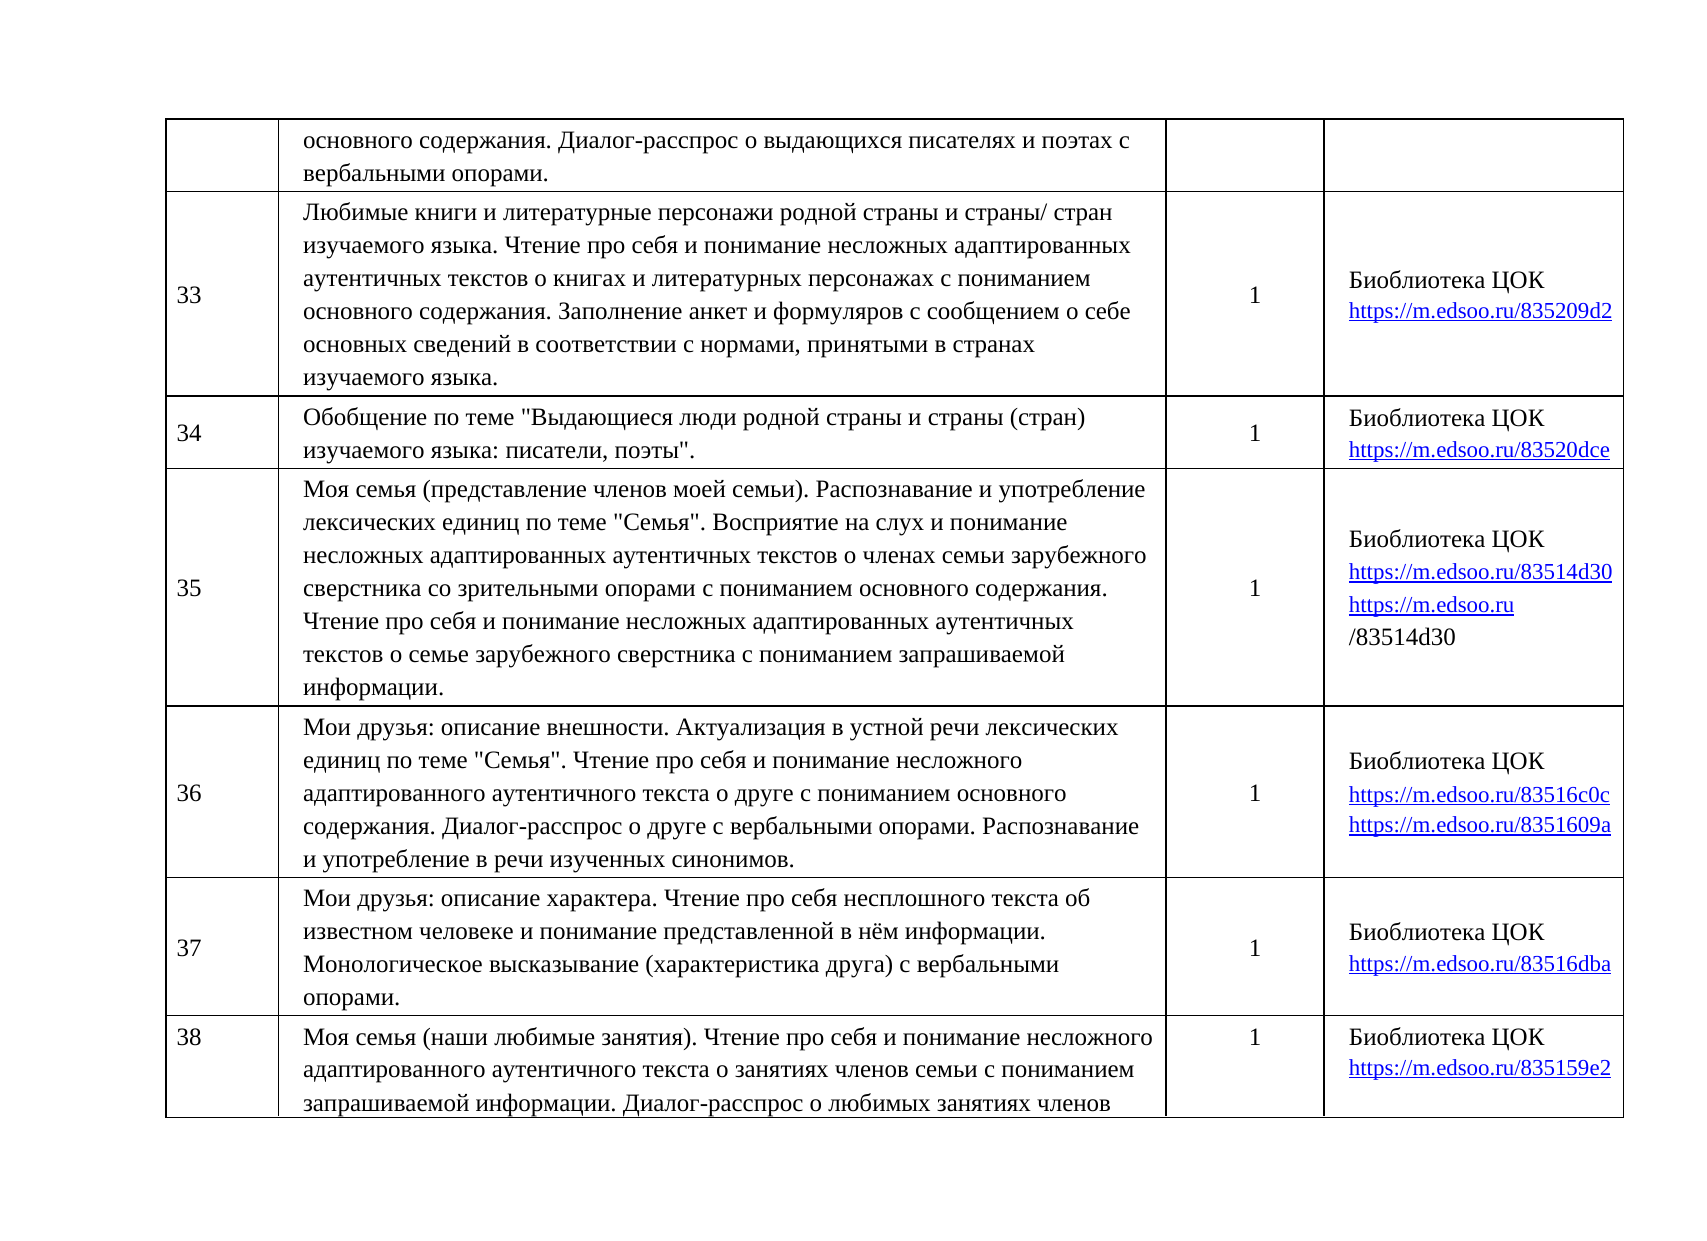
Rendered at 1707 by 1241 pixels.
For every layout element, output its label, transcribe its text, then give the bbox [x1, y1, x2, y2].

table_cell Биоблиотека ЦОК https://m.edsoo.ru/835209d2 [1325, 192, 1623, 395]
table_cell Мои друзья: описание внешности. Актуализация в устной речи лексических единиц по теме "Семья". Чтение про себя и понимание несложного адаптированного аутентичного текста о друге с пониманием основного содержания. Диалог-расспрос о друге с вербальными опорами. Распознавание и употребление в речи изученных синонимов. [279, 707, 1165, 876]
table_cell Биоблиотека ЦОК https://m.edsoo.ru/83516c0c https://m.edsoo.ru/8351609a [1325, 707, 1623, 876]
table_cell Моя семья (представление членов моей семьи). Распознавание и употребление лексических единиц по теме "Семья". Восприятие на слух и понимание несложных адаптированных аутентичных текстов о членах семьи зарубежного сверстника со зрительными опорами с пониманием основного содержания. Чтение про себя и понимание несложных адаптированных аутентичных текстов о семье зарубежного сверстника с пониманием запрашиваемой информации. [279, 469, 1165, 705]
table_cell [1325, 1016, 1623, 1116]
table_cell 1 [1167, 1016, 1323, 1116]
table_cell 1 [1167, 397, 1323, 467]
table_cell 1 [1167, 878, 1323, 1015]
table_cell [279, 1016, 1165, 1116]
table_cell Биоблиотека ЦОК https://m.edsoo.ru/83520dce [1325, 397, 1623, 467]
table_cell 34 [167, 397, 278, 467]
table_cell Любимые книги и литературные персонажи родной страны и страны/ стран изучаемого языка. Чтение про себя и понимание несложных адаптированных аутентичных текстов о книгах и литературных персонажах с пониманием основного содержания. Заполнение анкет и формуляров с сообщением о себе основных сведений в соответствии с нормами, принятыми в странах изучаемого языка. [279, 192, 1165, 395]
table_cell 1 [1167, 707, 1323, 876]
table_cell Мои друзья: описание характера. Чтение про себя несплошного текста об известном человеке и понимание представленной в нём информации. Монологическое высказывание (характеристика друга) с вербальными опорами. [279, 878, 1165, 1015]
table_cell 33 [167, 192, 278, 395]
table_cell Биоблиотека ЦОК https://m.edsoo.ru/83514d30 https://m.edsoo.ru /83514d30 [1325, 469, 1623, 705]
table_cell 1 [1167, 120, 1323, 191]
table_cell Биоблиотека ЦОК https://m.edsoo.ru/83516dba [1325, 878, 1623, 1015]
table_cell 37 [167, 878, 278, 1015]
table_cell 36 [167, 707, 278, 876]
table_cell 1 [1167, 192, 1323, 395]
table_cell 38 [167, 1016, 278, 1116]
table_cell 32 [167, 120, 278, 191]
table_cell 35 [167, 469, 278, 705]
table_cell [1325, 120, 1623, 191]
table_cell 1 [1167, 469, 1323, 705]
table_cell Обобщение по теме "Выдающиеся люди родной страны и страны (стран) изучаемого языка: писатели, поэты". [279, 397, 1165, 467]
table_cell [279, 120, 1165, 191]
